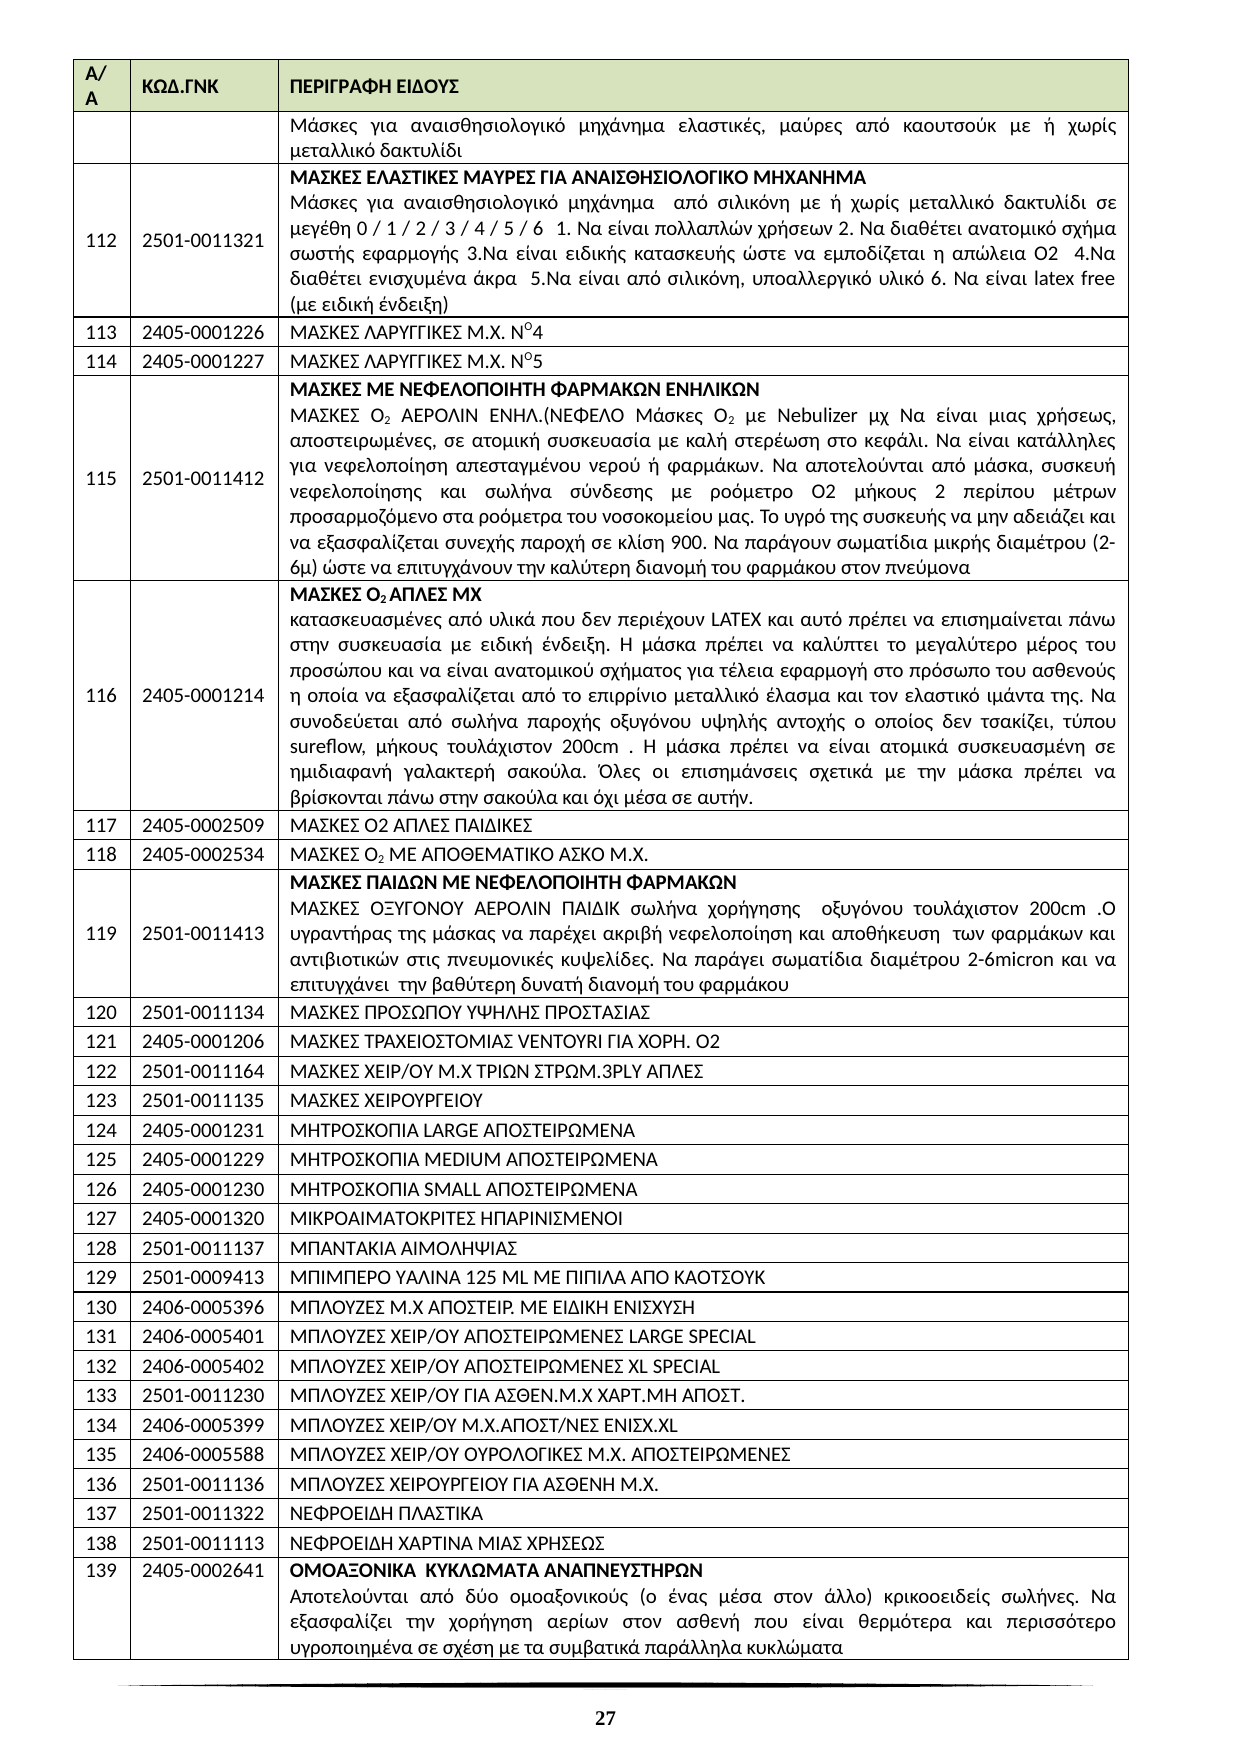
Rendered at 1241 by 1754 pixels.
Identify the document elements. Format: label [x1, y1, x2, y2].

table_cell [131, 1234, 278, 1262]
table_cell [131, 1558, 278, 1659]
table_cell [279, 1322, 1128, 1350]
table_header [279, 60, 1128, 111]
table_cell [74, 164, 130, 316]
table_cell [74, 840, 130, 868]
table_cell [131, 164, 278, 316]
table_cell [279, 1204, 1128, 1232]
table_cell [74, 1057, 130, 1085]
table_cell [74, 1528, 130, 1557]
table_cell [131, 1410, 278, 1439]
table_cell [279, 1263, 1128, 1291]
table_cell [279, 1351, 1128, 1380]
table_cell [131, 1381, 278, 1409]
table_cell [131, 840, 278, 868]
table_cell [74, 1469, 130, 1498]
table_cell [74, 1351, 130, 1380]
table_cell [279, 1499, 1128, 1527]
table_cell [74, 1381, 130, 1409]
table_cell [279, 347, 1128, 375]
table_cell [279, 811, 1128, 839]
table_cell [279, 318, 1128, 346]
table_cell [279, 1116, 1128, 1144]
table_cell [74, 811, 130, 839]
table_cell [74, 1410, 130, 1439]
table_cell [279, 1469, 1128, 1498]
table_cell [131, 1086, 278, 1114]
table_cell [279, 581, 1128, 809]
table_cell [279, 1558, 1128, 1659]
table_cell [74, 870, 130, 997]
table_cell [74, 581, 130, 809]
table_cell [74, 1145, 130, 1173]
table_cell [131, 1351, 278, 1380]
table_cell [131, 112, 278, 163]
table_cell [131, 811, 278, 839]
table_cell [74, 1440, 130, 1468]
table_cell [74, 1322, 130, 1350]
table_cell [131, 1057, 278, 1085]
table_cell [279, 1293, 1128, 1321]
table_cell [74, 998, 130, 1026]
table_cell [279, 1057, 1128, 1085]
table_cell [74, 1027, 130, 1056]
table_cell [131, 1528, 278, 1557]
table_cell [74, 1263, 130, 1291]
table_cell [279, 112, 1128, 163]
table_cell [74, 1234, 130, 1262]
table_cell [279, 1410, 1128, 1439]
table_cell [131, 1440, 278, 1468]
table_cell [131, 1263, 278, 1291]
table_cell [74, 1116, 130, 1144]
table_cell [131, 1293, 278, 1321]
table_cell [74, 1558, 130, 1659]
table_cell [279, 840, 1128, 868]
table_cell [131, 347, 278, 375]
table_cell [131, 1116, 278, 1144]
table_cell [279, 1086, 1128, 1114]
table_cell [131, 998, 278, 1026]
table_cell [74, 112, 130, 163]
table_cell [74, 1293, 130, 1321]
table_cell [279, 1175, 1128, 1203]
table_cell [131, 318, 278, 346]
picture [117, 1681, 1093, 1690]
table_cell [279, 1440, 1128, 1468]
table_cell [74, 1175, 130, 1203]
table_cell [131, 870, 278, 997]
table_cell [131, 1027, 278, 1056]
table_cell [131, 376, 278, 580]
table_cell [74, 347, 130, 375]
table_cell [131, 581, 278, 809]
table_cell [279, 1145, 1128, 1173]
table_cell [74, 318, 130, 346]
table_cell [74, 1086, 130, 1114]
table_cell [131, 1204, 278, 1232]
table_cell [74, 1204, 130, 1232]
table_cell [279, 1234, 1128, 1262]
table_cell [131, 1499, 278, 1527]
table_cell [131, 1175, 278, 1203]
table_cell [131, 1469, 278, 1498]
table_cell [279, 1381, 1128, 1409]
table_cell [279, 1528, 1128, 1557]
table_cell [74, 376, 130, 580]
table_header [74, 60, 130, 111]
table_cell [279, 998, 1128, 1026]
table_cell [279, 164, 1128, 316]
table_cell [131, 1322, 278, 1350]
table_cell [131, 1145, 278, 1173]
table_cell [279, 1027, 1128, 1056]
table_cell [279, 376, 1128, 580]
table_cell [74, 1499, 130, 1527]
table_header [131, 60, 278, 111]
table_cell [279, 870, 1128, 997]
